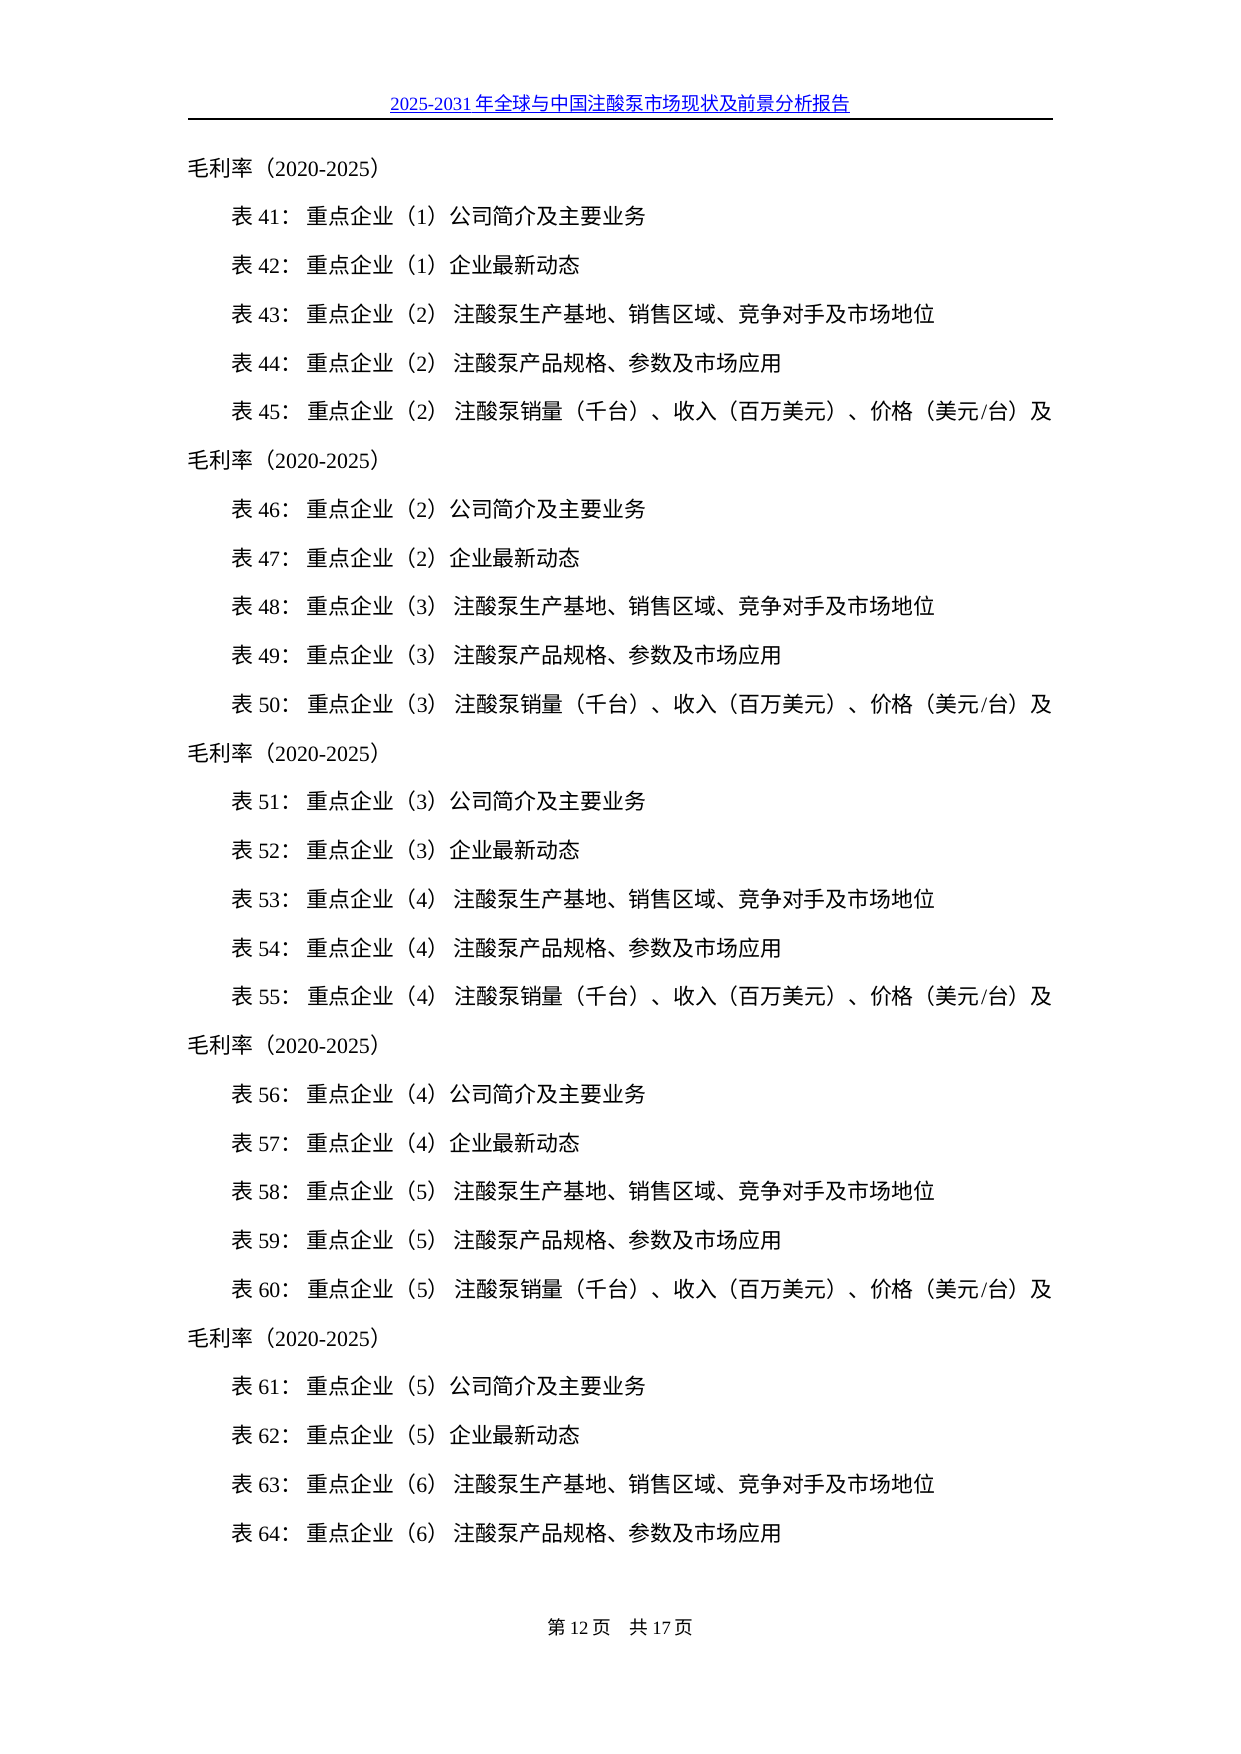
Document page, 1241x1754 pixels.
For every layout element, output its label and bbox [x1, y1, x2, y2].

text [187, 150, 1053, 1548]
